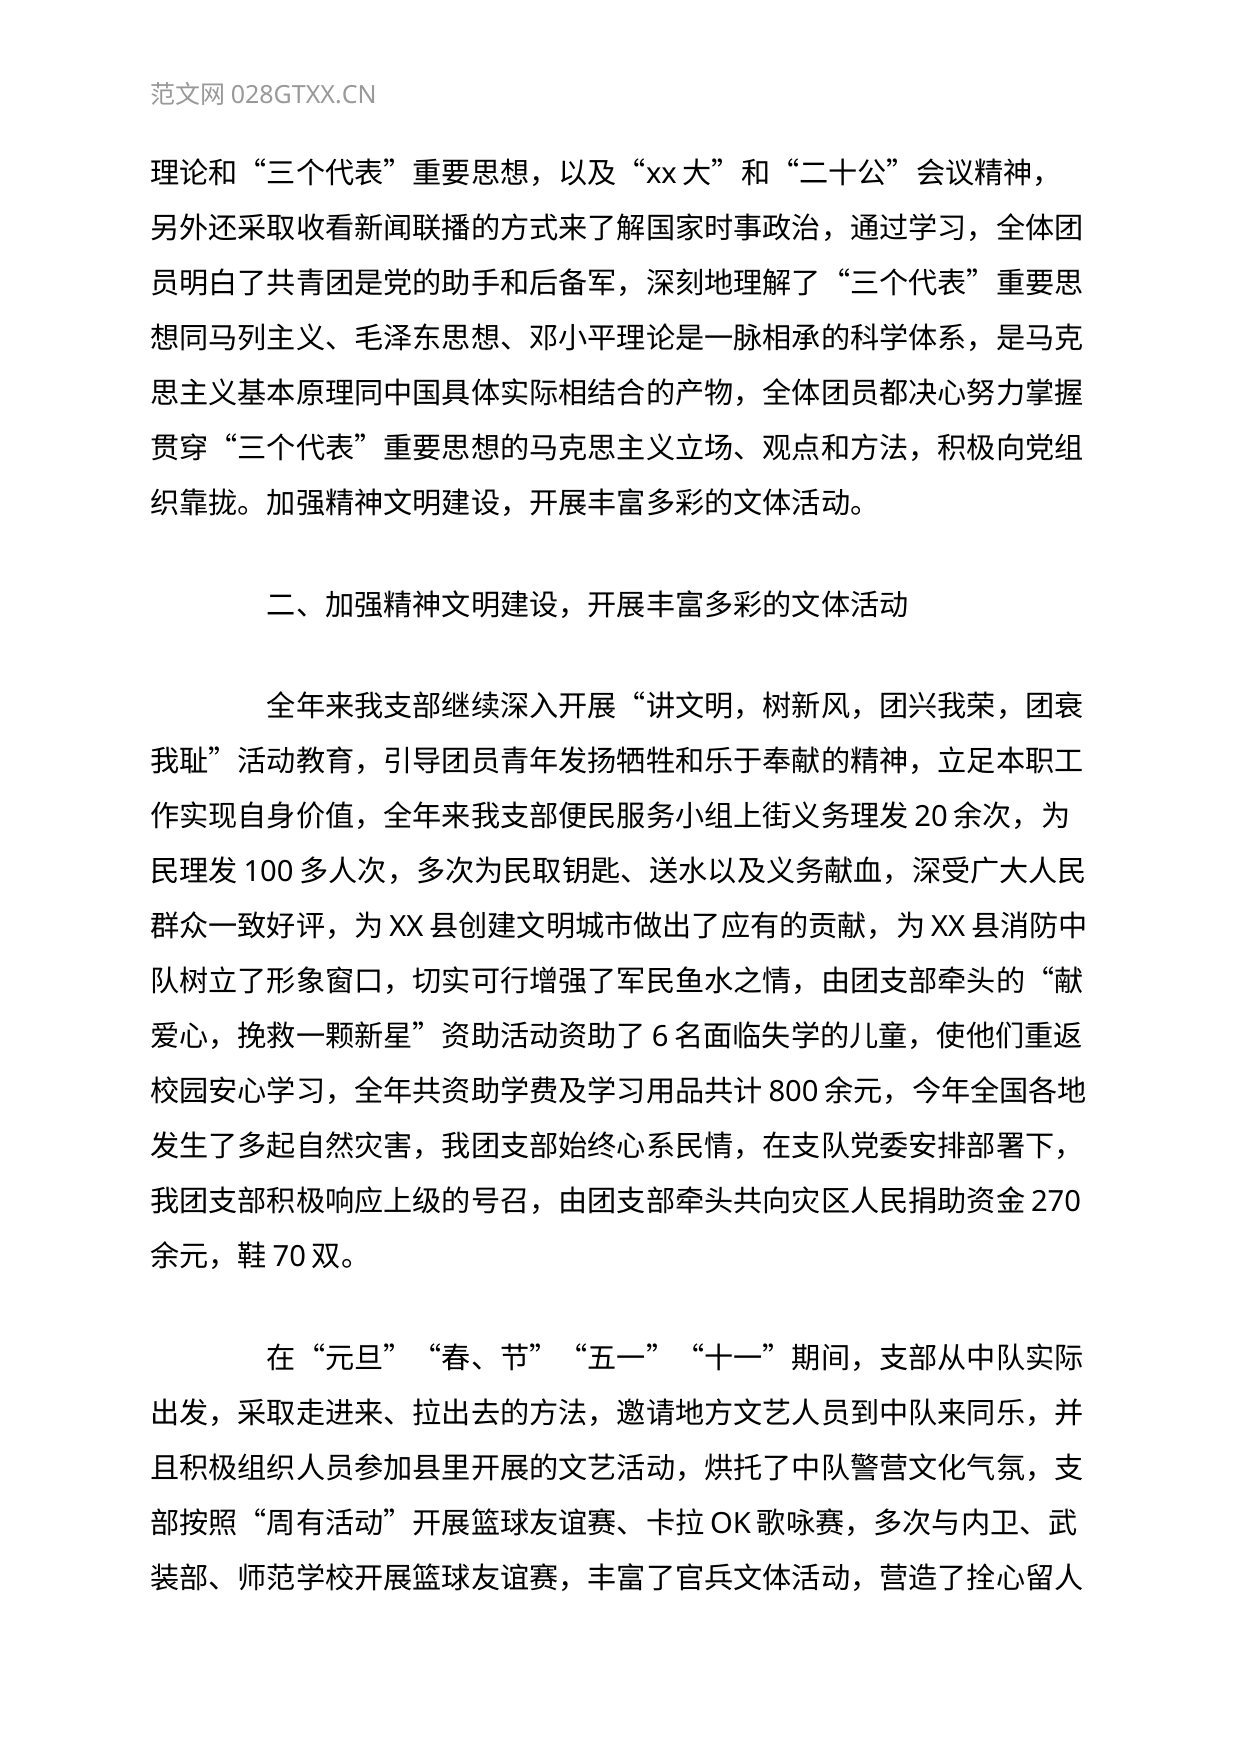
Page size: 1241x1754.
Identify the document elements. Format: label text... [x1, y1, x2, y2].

text 全年来我支部继续深入开展“讲文明，树新风，团兴我荣，团衰我耻”活动教育，引导团员青年发扬牺牲和乐于奉献的精神，立足本职工作实现自身价值，全年来我支部便民服务小组上街义务理发20余次，为民理发100多人次，多次为民取钥匙、送水以及义务献血，深受广大人民群众一致好评，为XX县创建文明城市做出了应有的贡献，为XX县消防中队树立了形象窗口，切实可行增强了军民鱼水之情，由团支部牵头的“献爱心，挽救一颗新星”资助活动资助了6名面临失学的儿童，使他们重返校园安心学习，全年共资助学费及学习用品共计800余元，今年全国各地发生了多起自然灾害，我团支部始终心系民情，在支队党委安排部署下，我团支部积极响应上级的号召，由团支部牵头共向灾区人民捐助资金270余元，鞋70双。 [150, 683, 1090, 1275]
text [150, 150, 1090, 522]
text 二、加强精神文明建设，开展丰富多彩的文体活动 [150, 581, 1090, 623]
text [150, 1334, 1090, 1597]
